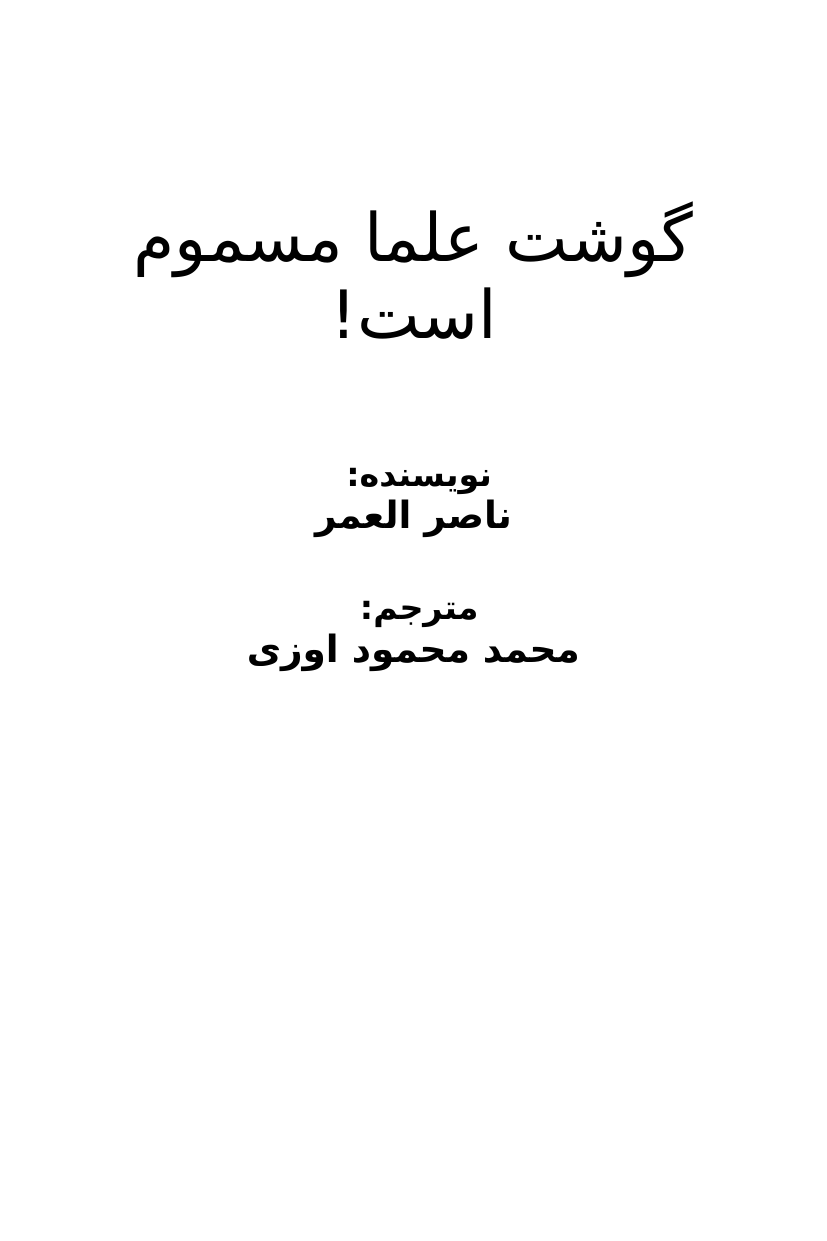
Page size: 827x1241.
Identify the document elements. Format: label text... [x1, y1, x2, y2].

text ناصر العمر [89, 494, 738, 538]
text مترجم: [89, 589, 738, 628]
text محمد محمود اوزى [89, 628, 738, 671]
text گوشت علما مسموم است! [89, 199, 738, 354]
text نويسنده: [89, 455, 738, 494]
